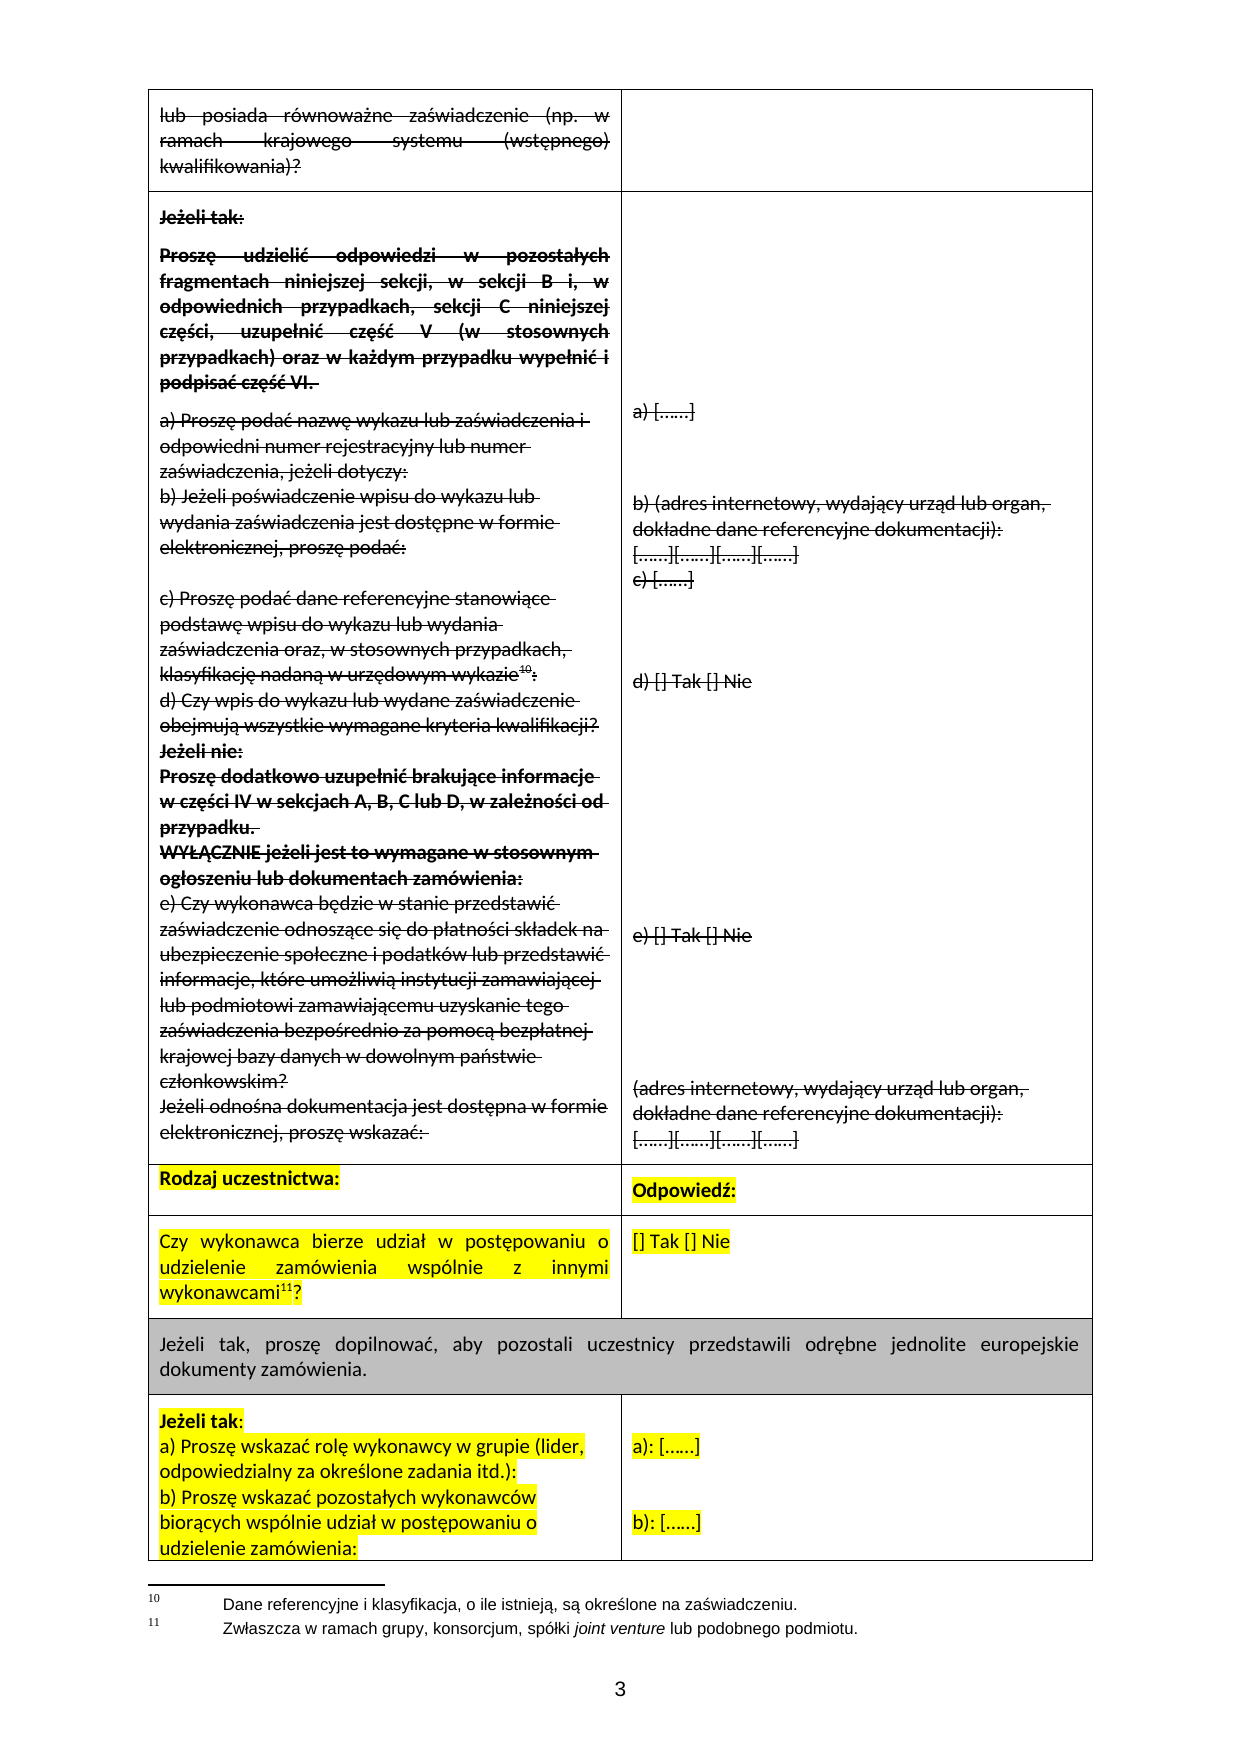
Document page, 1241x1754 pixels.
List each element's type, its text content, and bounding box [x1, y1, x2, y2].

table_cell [149, 1395, 621, 1560]
table_cell Jeżeli tak, proszę dopilnować, aby pozostali uczestnicy przedstawili odrębne jednolite europejskie dokumenty zamówienia. [149, 1319, 1092, 1394]
table_cell Jeżeli tak: Proszę udzielić odpowiedzi w pozostałych fragmentach niniejszej sekcji, w sekcji B i, w odpowiednich przypadkach, sekcji C niniejszej części, uzupełnić część V (w stosownych przypadkach) oraz w każdym przypadku wypełnić i podpisać część VI. a) Proszę podać nazwę wykazu lub zaświadczenia i odpowiedni numer rejestracyjny lub numer zaświadczenia, jeżeli dotyczy: b) Jeżeli poświadczenie wpisu do wykazu lub wydania zaświadczenia jest dostępne w formie elektronicznej, proszę podać: c) Proszę podać dane referencyjne stanowiące podstawę wpisu do wykazu lub wydania zaświadczenia oraz, w stosownych przypadkach, klasyfikację nadaną w urzędowym wykazie: d) Czy wpis do wykazu lub wydane zaświadczenie obejmują wszystkie wymagane kryteria kwalifikacji? Jeżeli nie: Proszę dodatkowo uzupełnić brakujące informacje w części IV w sekcjach A, B, C lub D, w zależności od przypadku. WYŁĄCZNIE jeżeli jest to wymagane w stosownym ogłoszeniu lub dokumentach zamówienia: e) Czy wykonawca będzie w stanie przedstawić zaświadczenie odnoszące się do płatności składek na ubezpieczenie społeczne i podatków lub przedstawić informacje, które umożliwią instytucji zamawiającej lub podmiotowi zamawiającemu uzyskanie tego zaświadczenia bezpośrednio za pomocą bezpłatnej krajowej bazy danych w dowolnym państwie członkowskim? Jeżeli odnośna dokumentacja jest dostępna w formie elektronicznej, proszę wskazać: [149, 192, 621, 1164]
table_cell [622, 90, 1092, 191]
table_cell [622, 1395, 1092, 1560]
table_cell a) [……] b) (adres internetowy, wydający urząd lub organ, dokładne dane referencyjne dokumentacji): [……][……][……][……] c) [……] d) [] Tak [] Nie e) [] Tak [] Nie (adres internetowy, wydający urząd lub organ, dokładne dane referencyjne dokumentacji): [……][……][……][……] [622, 192, 1092, 1164]
table_cell [] Tak [] Nie [622, 1216, 1092, 1317]
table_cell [149, 90, 621, 191]
table_cell Odpowiedź: [622, 1165, 1092, 1215]
table_cell Czy wykonawca bierze udział w postępowaniu o udzielenie zamówienia wspólnie z innymi wykonawcami? [149, 1216, 621, 1317]
table_cell Rodzaj uczestnictwa: [149, 1165, 621, 1215]
